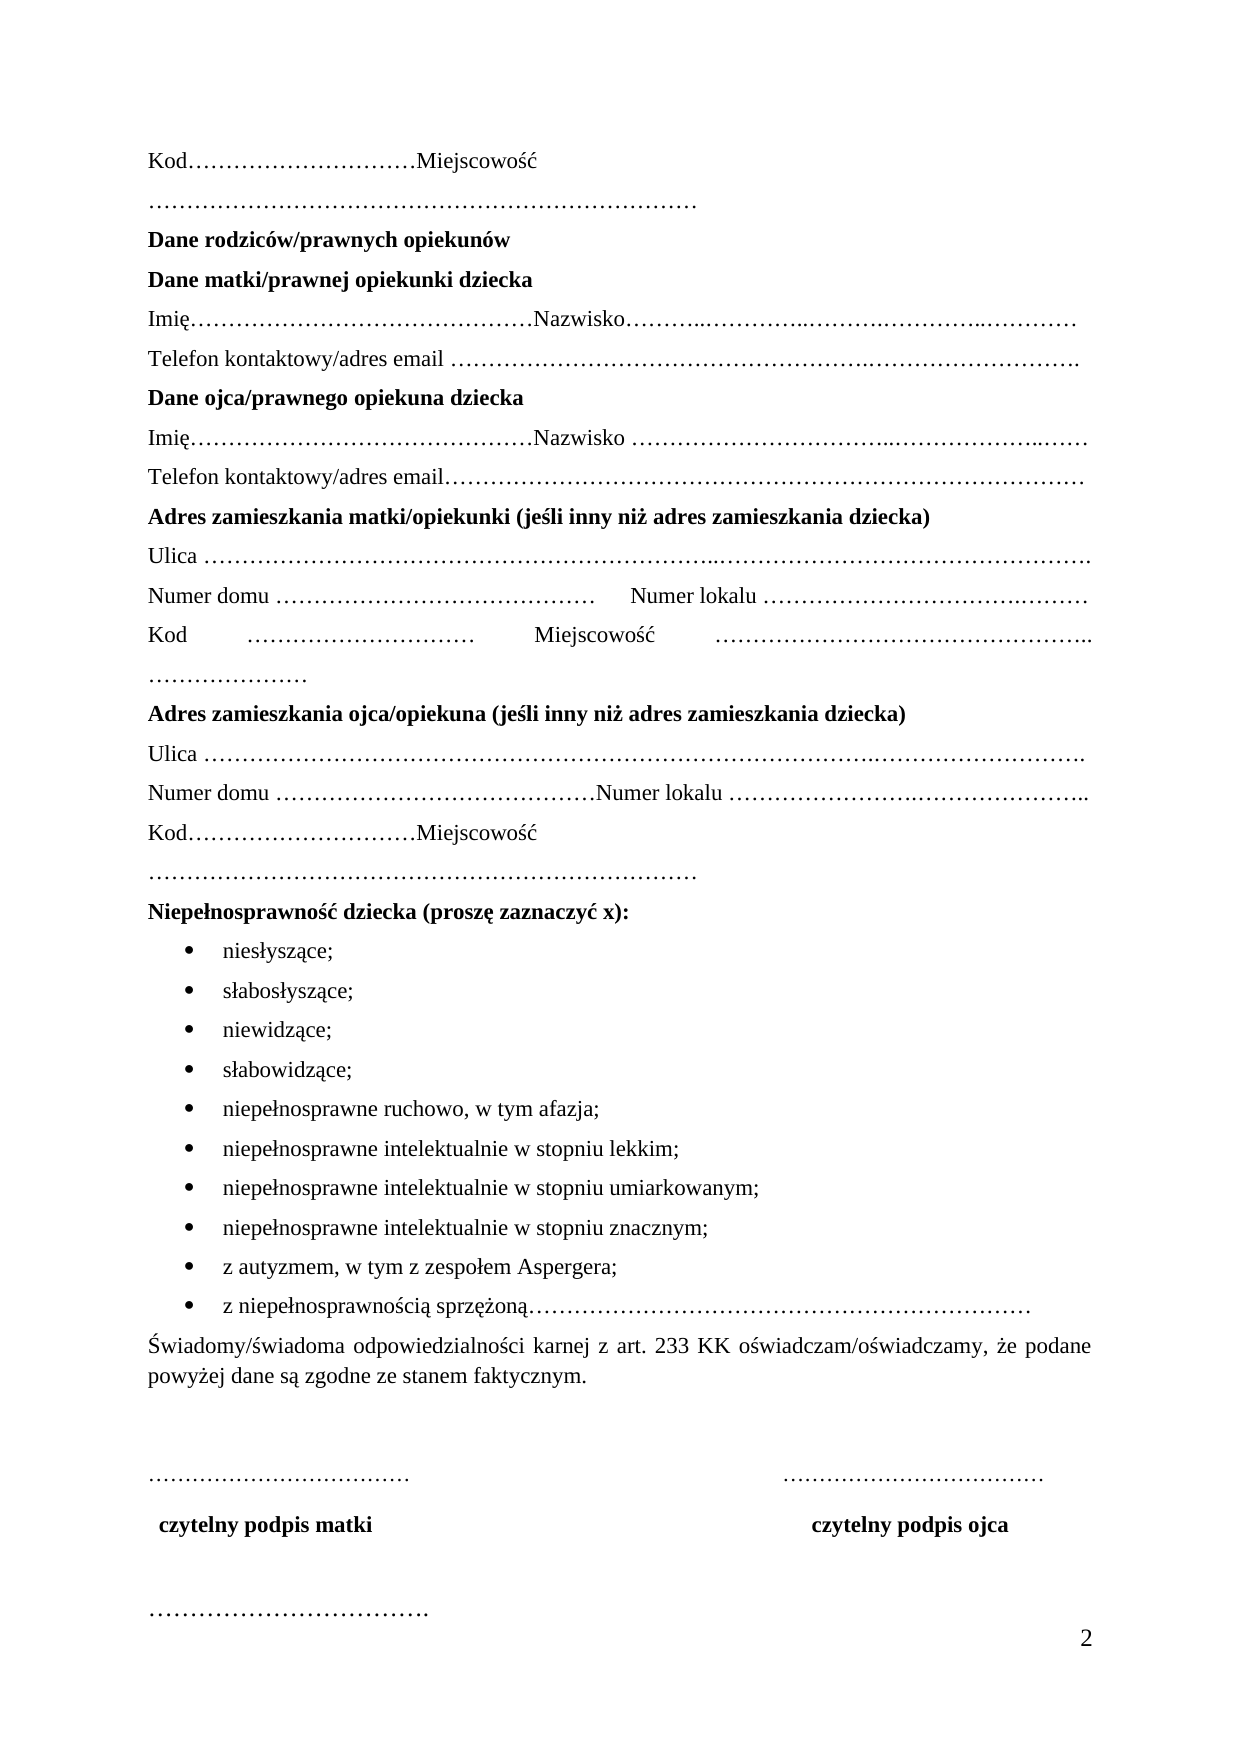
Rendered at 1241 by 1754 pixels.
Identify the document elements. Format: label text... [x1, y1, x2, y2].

list słabosłyszące; [185, 977, 1093, 1003]
text ……………………………… ……………………………… [148, 1461, 1093, 1486]
text Numer domu ……………………………………Numer lokalu …………………….………………….. [148, 779, 1093, 806]
list z niepełnosprawnością sprzężoną………………………………………………………… [185, 1292, 1093, 1319]
text ……………………………. [148, 1593, 1093, 1621]
text Dane ojca/prawnego opiekuna dziecka [148, 384, 1093, 411]
text Dane matki/prawnej opiekunki dziecka [148, 266, 1093, 292]
text Adres zamieszkania matki/opiekunki (jeśli inny niż adres zamieszkania dziecka) [148, 503, 1093, 529]
text Ulica …………………………………………………………..…………………………………………. [148, 542, 1093, 569]
list z autyzmem, w tym z zespołem Aspergera; [185, 1253, 1093, 1279]
text Adres zamieszkania ojca/opiekuna (jeśli inny niż adres zamieszkania dziecka) [148, 700, 1093, 727]
list niesłyszące; [185, 937, 1093, 963]
text Numer domu …………………………………… Numer lokalu …………………………….……… [148, 582, 1093, 608]
text Ulica …………………………………………………………………………….………………………. [148, 740, 1093, 766]
text Niepełnosprawność dziecka (proszę zaznaczyć x): [148, 898, 1093, 924]
list niewidzące; [185, 1016, 1093, 1042]
list niepełnosprawne ruchowo, w tym afazja; [185, 1095, 1093, 1121]
text Kod…………………………Miejscowość ……………………………………………………………… [148, 148, 1093, 213]
list niepełnosprawne intelektualnie w stopniu lekkim; [185, 1134, 1093, 1161]
text Telefon kontaktowy/adres email ……………………………………………….………………………. [148, 345, 1093, 371]
text Świadomy/świadoma odpowiedzialności karnej z art. 233 KK oświadczam/oświadczamy, że podane powyżej dane są zgodne ze stanem faktycznym. [148, 1332, 1093, 1388]
list niepełnosprawne intelektualnie w stopniu umiarkowanym; [185, 1174, 1093, 1200]
text Kod…………………………Miejscowość ……………………………………………………………… [148, 819, 1093, 884]
text Kod ………………………… Miejscowość …………………………………………..………………… [148, 621, 1093, 687]
text Imię………………………………………Nazwisko ……………………………..………………..…… [148, 424, 1093, 450]
text Dane rodziców/prawnych opiekunów [148, 227, 1093, 253]
list niepełnosprawne intelektualnie w stopniu znacznym; [185, 1213, 1093, 1240]
text czytelny podpis matki czytelny podpis ojca [148, 1511, 1093, 1537]
text Telefon kontaktowy/adres email………………………………………………………………………… [148, 463, 1093, 490]
list słabowidzące; [185, 1056, 1093, 1082]
text Imię………………………………………Nazwisko………..…………..……….…………..………… [148, 306, 1093, 332]
